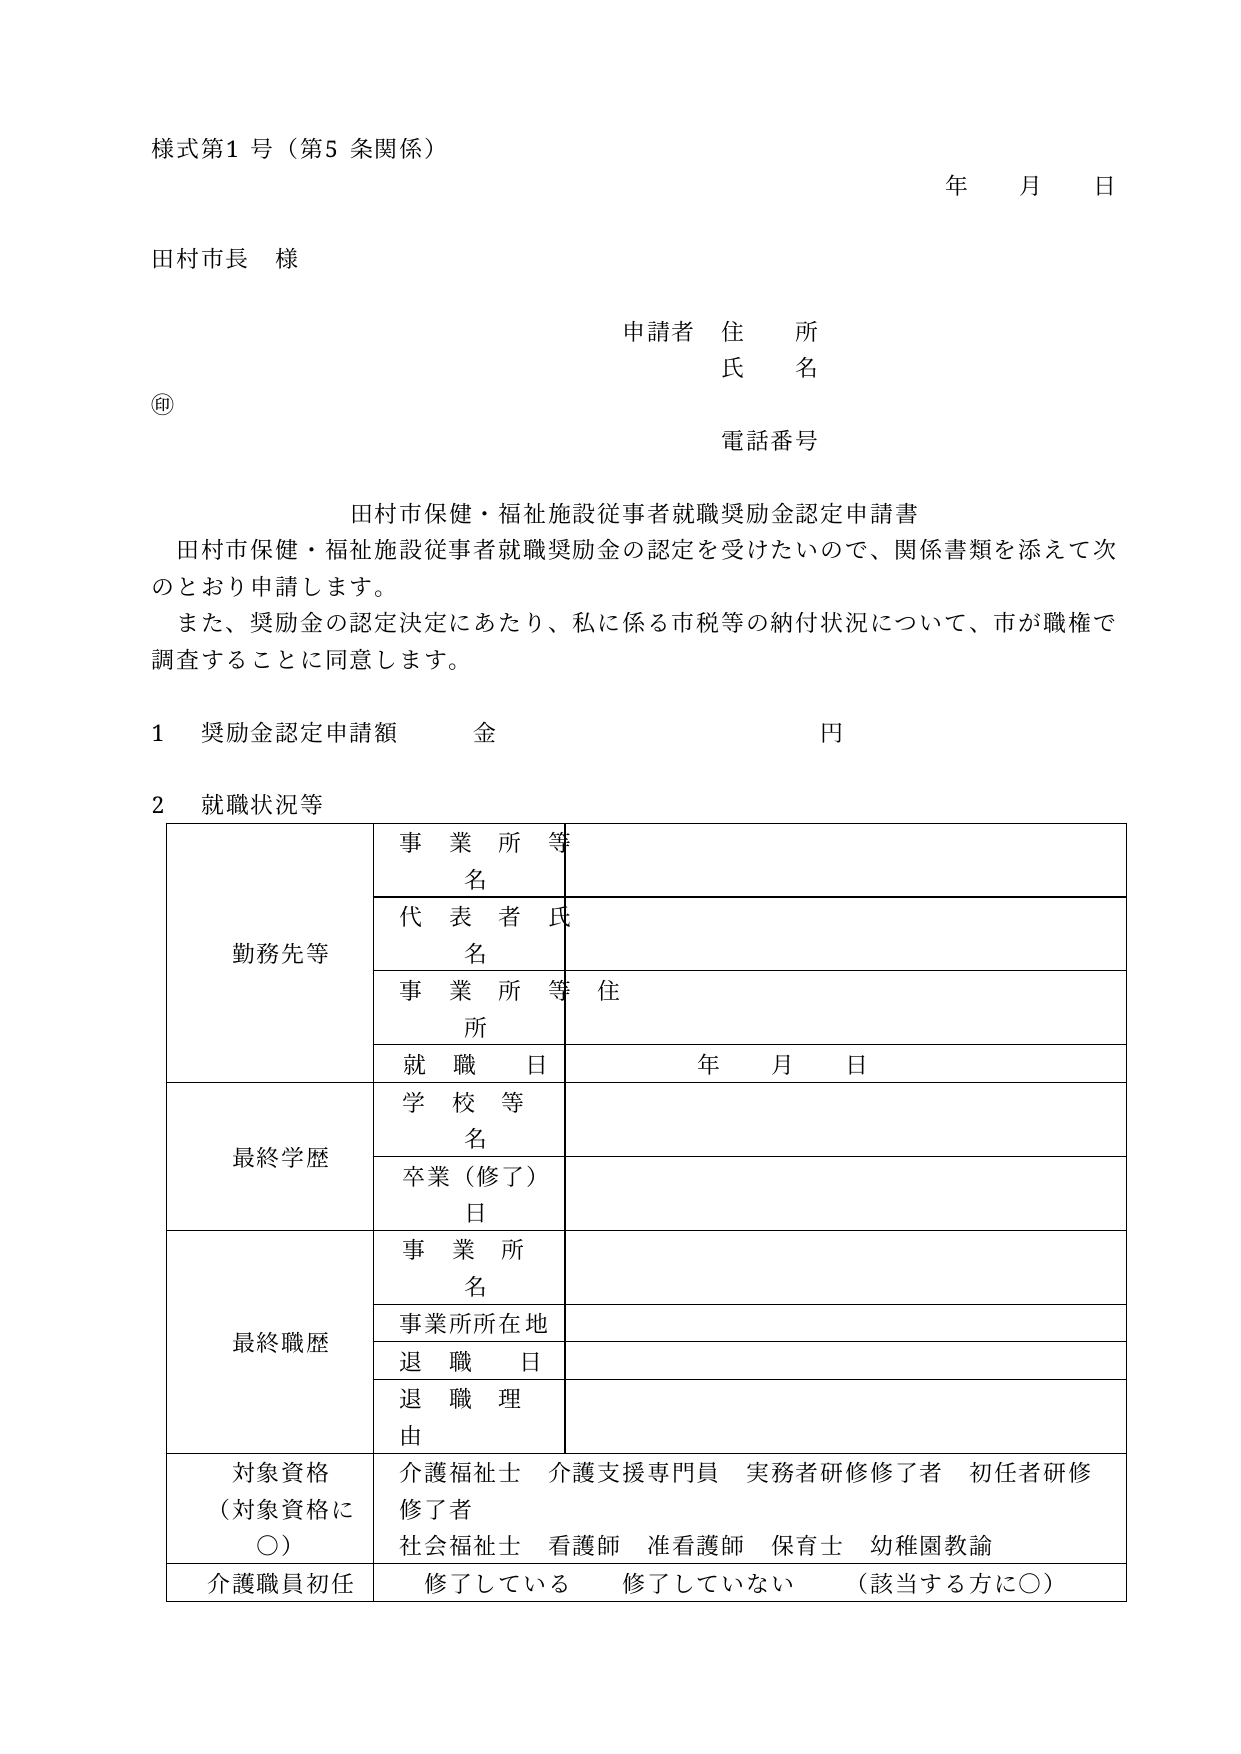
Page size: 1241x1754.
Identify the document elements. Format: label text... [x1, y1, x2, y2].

table_cell 学校等名 [374, 1083, 564, 1156]
table_cell 最終職歴 [167, 1231, 373, 1453]
table_cell [566, 1157, 1126, 1230]
table_cell [566, 1231, 1126, 1304]
text 年 月 日 [151, 166, 1118, 203]
text また、奨励金の認定決定にあたり、私に係る市税等の納付状況について、市が職権で調査することに同意します。 [151, 604, 1118, 677]
table_cell 対象資格 （対象資格に○） [167, 1454, 373, 1563]
text 2 就職状況等 [151, 786, 1118, 822]
table_cell [566, 1342, 1126, 1379]
table_cell 退職日 [374, 1342, 564, 1379]
text 様式第1号（第5条関係） [151, 130, 1118, 166]
table_cell 事業所等住所 [374, 971, 564, 1044]
table_cell [566, 971, 1126, 1044]
table_header 事業所等名 [374, 824, 564, 896]
table_cell [566, 1083, 1126, 1156]
table_cell 介護福祉士 介護支援専門員 実務者研修修了者 初任者研修修了者 社会福祉士 看護師 准看護師 保育士 幼稚園教諭 [374, 1454, 1126, 1563]
table_cell 修了している 修了していない （該当する方に○） [374, 1564, 1126, 1601]
text 田村市保健・福祉施設従事者就職奨励金認定申請書 [151, 494, 1118, 531]
table_header [566, 824, 1126, 896]
table_cell 卒業（修了）日 [374, 1157, 564, 1230]
text 田村市保健・福祉施設従事者就職奨励金の認定を受けたいので、関係書類を添えて次のとおり申請します。 [151, 531, 1118, 604]
table_cell 介護職員初任者 研修修了の状況 [167, 1564, 373, 1601]
text 申請者 住 所 [151, 312, 1118, 348]
text 氏 名 ㊞ [151, 348, 1118, 421]
table_cell [566, 1305, 1126, 1341]
text 田村市長 様 [151, 239, 1118, 276]
table_cell 事業所名 [374, 1231, 564, 1304]
table_cell 就職日 [374, 1045, 564, 1082]
table_cell 年 月 日 [566, 1045, 1126, 1082]
table_cell 事業所所在地 [374, 1305, 564, 1341]
table_cell 代表者氏名 [374, 898, 564, 970]
table_cell 最終学歴 [167, 1083, 373, 1230]
table_cell 退職理由 [374, 1380, 564, 1453]
text 電話番号 [151, 421, 1118, 458]
text 1 奨励金認定申請額 金 円 [151, 713, 1118, 749]
table_cell [566, 898, 1126, 970]
table_header 勤務先等 [167, 824, 373, 1082]
table_cell [566, 1380, 1126, 1453]
